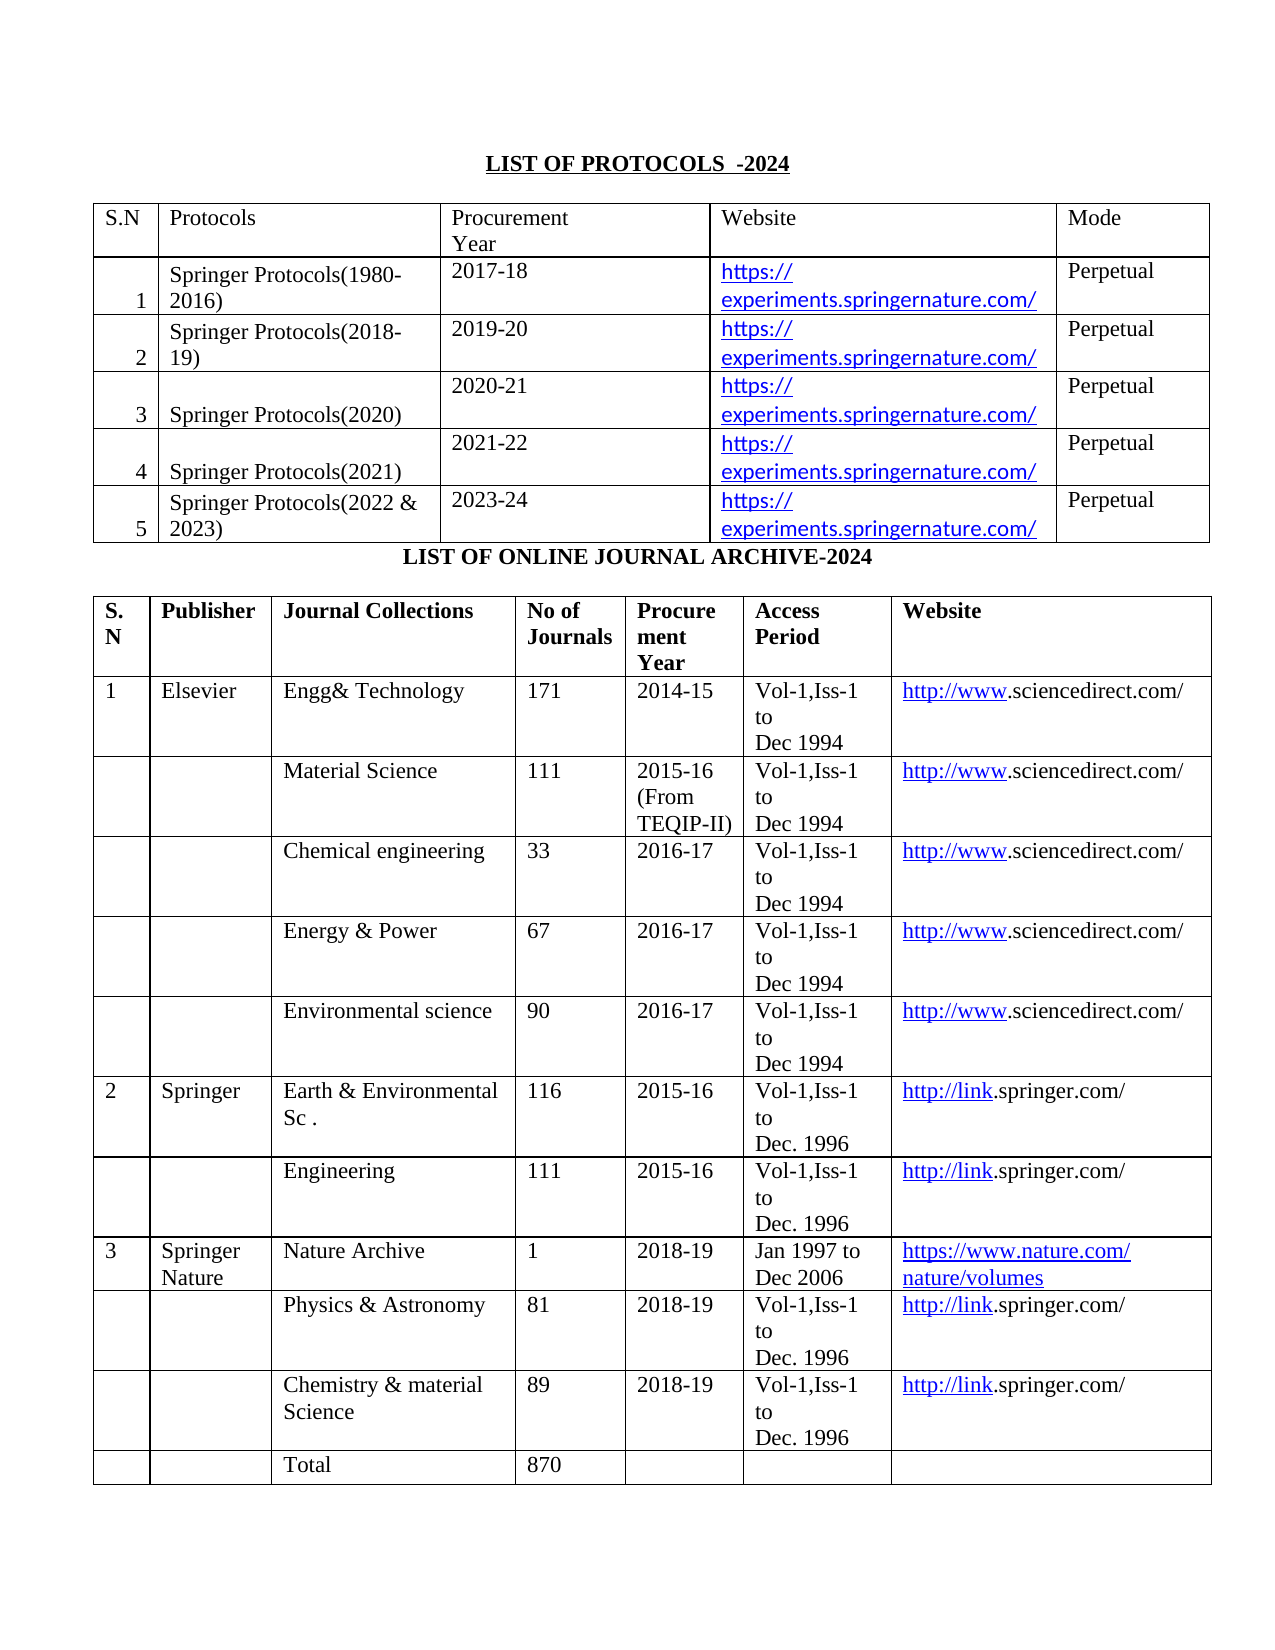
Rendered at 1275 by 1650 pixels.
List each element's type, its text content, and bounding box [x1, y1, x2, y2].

table_cell 2014-15 [626, 677, 743, 756]
table_cell Material Science [272, 757, 515, 836]
table_cell 171 [516, 677, 625, 756]
table_cell 2017-18 [441, 258, 709, 313]
table_cell Vol-1,Iss-1 to Dec. 1996 [744, 1077, 891, 1156]
table_cell Earth & Environmental Sc . [272, 1077, 515, 1156]
table_cell 2020-21 [441, 372, 709, 428]
table_header Procurement Year [441, 204, 709, 256]
table_cell http://www.sciencedirect.com/ [892, 677, 1211, 756]
table_cell 90 [516, 997, 625, 1076]
table_cell [94, 1158, 149, 1236]
table_cell 111 [516, 757, 625, 836]
table_cell 2 [94, 315, 158, 371]
table_cell http://www.sciencedirect.com/ [892, 917, 1211, 996]
table_header Procurement Year [626, 597, 743, 676]
table_cell Vol-1,Iss-1 to Dec. 1996 [744, 1158, 891, 1236]
table_cell 81 [516, 1291, 625, 1370]
table_cell Perpetual [1057, 258, 1209, 313]
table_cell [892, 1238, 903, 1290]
table_cell Perpetual [1057, 486, 1209, 542]
table_cell http://link.springer.com/ [892, 1077, 1211, 1156]
table_cell http://link.springer.com/ [892, 1291, 1211, 1370]
table_cell Energy & Power [272, 917, 515, 996]
table_cell 2019-20 [441, 315, 709, 371]
table_cell Vol-1,Iss-1 to Dec 1994 [744, 837, 891, 916]
table_cell [94, 1451, 149, 1484]
table_cell 2018-19 [626, 1291, 743, 1370]
text LIST OF ONLINE JOURNAL ARCHIVE-2024 [150, 543, 1125, 569]
table_cell 2016-17 [626, 837, 743, 916]
table_cell 3 [94, 1238, 149, 1290]
table_cell Springer Protocols(2020) [159, 372, 440, 428]
table_header No of Journals [516, 597, 625, 676]
table_cell Springer Nature [151, 1238, 271, 1290]
table_cell Springer Protocols(2022 & 2023) [159, 486, 440, 542]
table_cell [151, 997, 271, 1076]
table_cell 2 [94, 1077, 149, 1156]
text LIST OF PROTOCOLS -2024 [150, 150, 1125, 176]
table_cell Engineering [272, 1158, 515, 1236]
table_cell Springer Protocols(2018-19) [159, 315, 440, 371]
table_cell 111 [516, 1158, 625, 1236]
table_cell Chemistry & material Science [272, 1371, 515, 1450]
table_cell http://link.springer.com/ [892, 1371, 1211, 1450]
table_cell [151, 837, 271, 916]
table_cell [94, 757, 149, 836]
table_cell 4 [94, 429, 158, 485]
table_cell http://link.springer.com/ [892, 1158, 1211, 1236]
table_cell https://experiments.springernature.com/ [711, 372, 1056, 428]
table_cell 2016-17 [626, 997, 743, 1076]
table_cell [151, 757, 271, 836]
table_cell Physics & Astronomy [272, 1291, 515, 1370]
table_header Website [711, 204, 1056, 256]
table_cell 33 [516, 837, 625, 916]
table_cell [94, 917, 149, 996]
table_cell https://www.nature.com/nature/volumes [1044, 1238, 1211, 1290]
table_cell 2015-16 (From TEQIP-II) [626, 757, 743, 836]
table_cell 2015-16 [626, 1158, 743, 1236]
table_cell Springer [151, 1077, 271, 1156]
table_cell Total [272, 1451, 515, 1484]
table_cell https://experiments.springernature.com/ [711, 315, 1056, 371]
table_cell Jan 1997 to Dec 2006 [744, 1238, 891, 1290]
table_cell 116 [516, 1077, 625, 1156]
table_cell Engg& Technology [272, 677, 515, 756]
table_cell 67 [516, 917, 625, 996]
table_cell 5 [94, 486, 158, 542]
table_cell [94, 1371, 149, 1450]
table_cell 1 [94, 677, 149, 756]
table_cell [94, 837, 149, 916]
table_cell 2015-16 [626, 1077, 743, 1156]
table_header Protocols [159, 204, 440, 256]
table_cell https://experiments.springernature.com/ [711, 486, 1056, 542]
table_cell Springer Protocols(1980-2016) [159, 258, 440, 313]
table_cell Environmental science [272, 997, 515, 1076]
table_header Publisher [151, 597, 271, 676]
table_header Journal Collections [272, 597, 515, 676]
table_cell [151, 1291, 271, 1370]
table_cell Nature Archive [272, 1238, 515, 1290]
table_cell 2016-17 [626, 917, 743, 996]
table_cell [94, 1291, 149, 1370]
table_cell Vol-1,Iss-1 to Dec 1994 [744, 917, 891, 996]
table_cell 2018-19 [626, 1371, 743, 1450]
table_cell Springer Protocols(2021) [159, 429, 440, 485]
table_cell Perpetual [1057, 372, 1209, 428]
table_cell [892, 1451, 1211, 1484]
table_cell Perpetual [1057, 315, 1209, 371]
table_header Mode [1057, 204, 1209, 256]
table_cell Elsevier [151, 677, 271, 756]
table_cell [151, 1158, 271, 1236]
table_cell [626, 1451, 743, 1484]
table_cell https://experiments.springernature.com/ [711, 258, 1056, 313]
table_cell Vol-1,Iss-1 to Dec 1994 [744, 757, 891, 836]
table_cell Chemical engineering [272, 837, 515, 916]
table_cell 3 [94, 372, 158, 428]
table_cell 2023-24 [441, 486, 709, 542]
table_cell 870 [516, 1451, 625, 1484]
table_cell [744, 1451, 891, 1484]
table_header Website [892, 597, 1211, 676]
table_header S.N [94, 597, 149, 676]
table_cell [151, 1371, 271, 1450]
table_cell 2018-19 [626, 1238, 743, 1290]
table_cell Vol-1,Iss-1 to Dec 1994 [744, 677, 891, 756]
table_cell 89 [516, 1371, 625, 1450]
table_cell http://www.sciencedirect.com/ [892, 997, 1211, 1076]
table_cell https://experiments.springernature.com/ [711, 429, 1056, 485]
table_cell Vol-1,Iss-1 to Dec 1994 [744, 997, 891, 1076]
table_header S.N [94, 204, 158, 256]
table_cell [151, 917, 271, 996]
table_cell Vol-1,Iss-1 to Dec. 1996 [744, 1291, 891, 1370]
table_cell 2021-22 [441, 429, 709, 485]
table_cell http://www.sciencedirect.com/ [892, 757, 1211, 836]
table_cell Perpetual [1057, 429, 1209, 485]
table_cell Vol-1,Iss-1 to Dec. 1996 [744, 1371, 891, 1450]
table_cell 1 [94, 258, 158, 313]
table_cell 1 [516, 1238, 625, 1290]
table_cell [94, 997, 149, 1076]
table_header Access Period [744, 597, 891, 676]
table_cell [151, 1451, 271, 1484]
table_cell http://www.sciencedirect.com/ [892, 837, 1211, 916]
